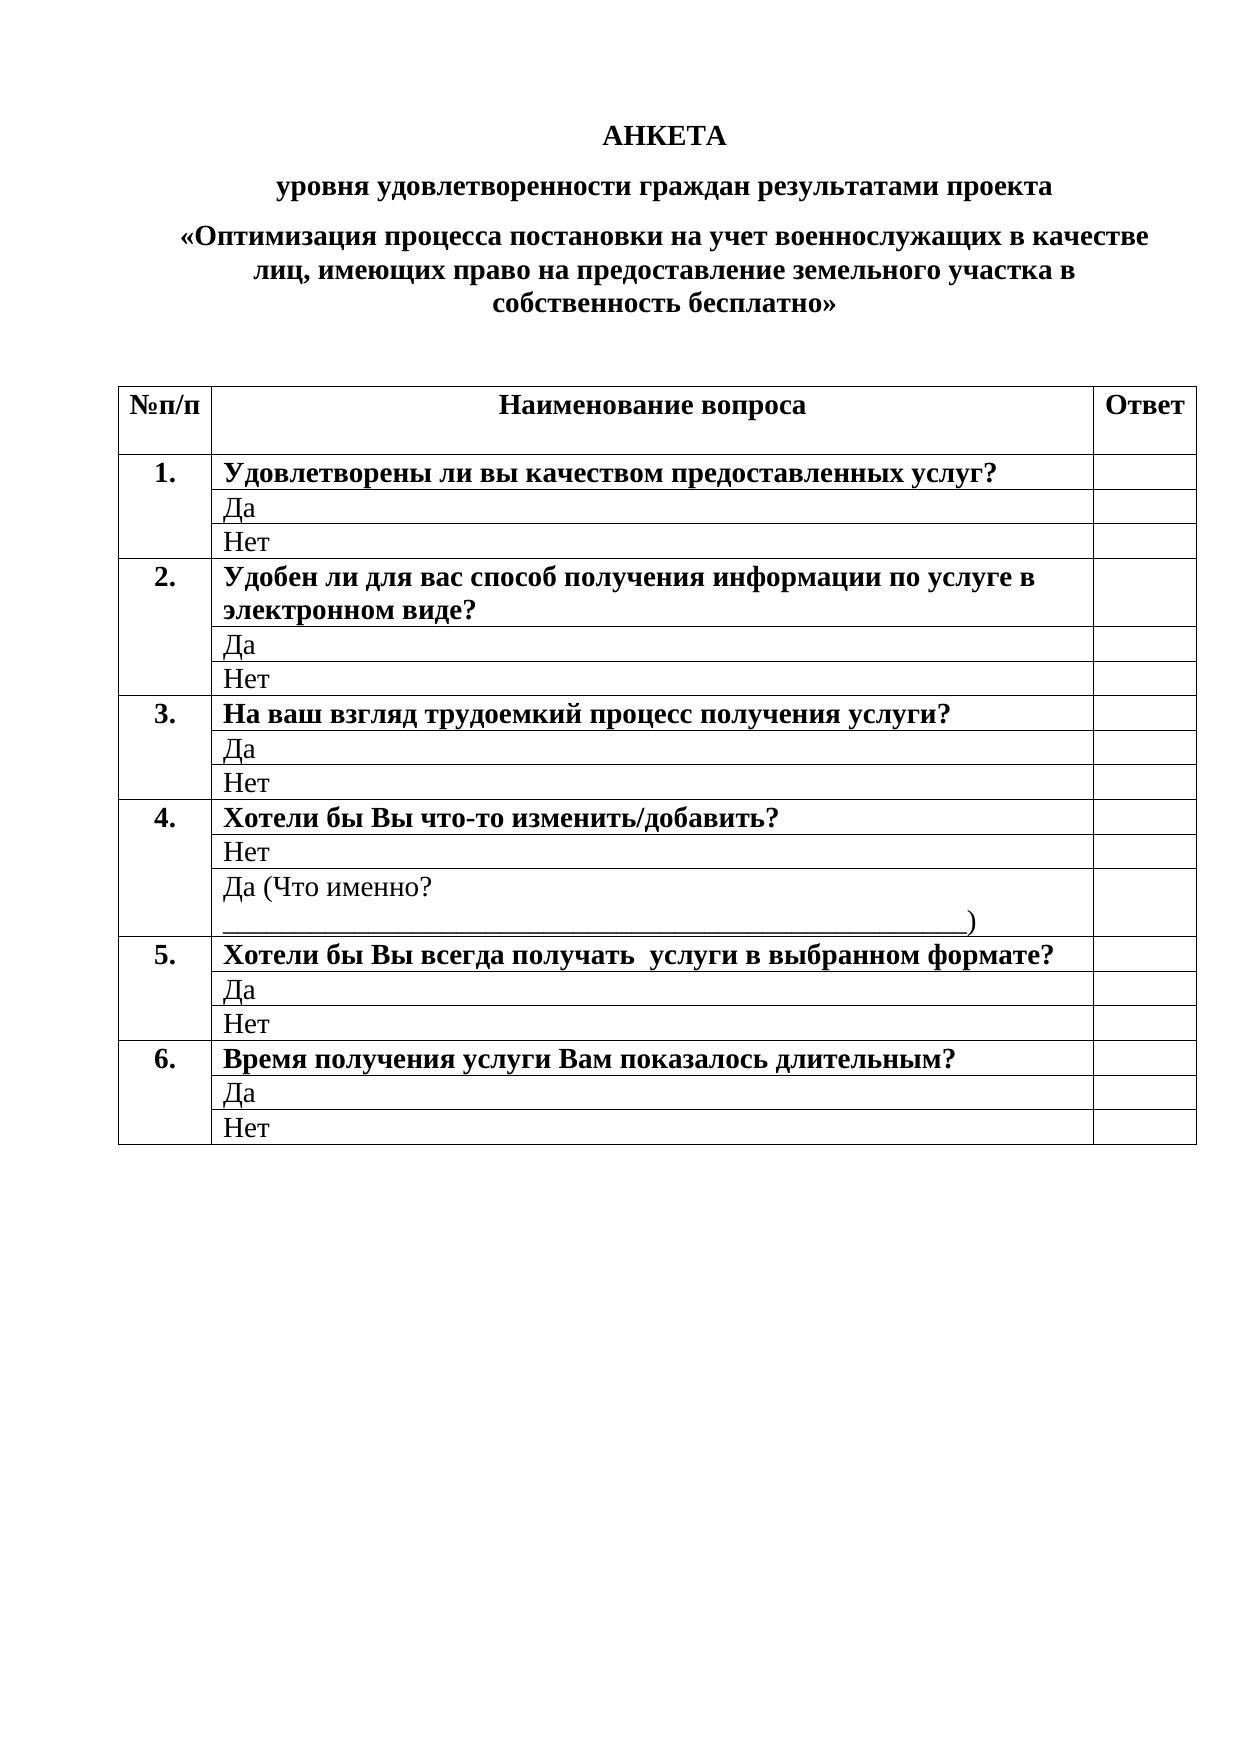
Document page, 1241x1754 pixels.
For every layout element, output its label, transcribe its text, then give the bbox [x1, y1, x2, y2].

table_cell [1094, 937, 1196, 971]
table_cell [1094, 1110, 1196, 1144]
table_cell Да (Что именно?___________________________________________________) [212, 869, 1093, 936]
table_header Ответ [1094, 387, 1196, 454]
text уровня удовлетворенности граждан результатами проекта [177, 168, 1152, 202]
table_cell [1094, 524, 1196, 558]
table_cell [1094, 1076, 1196, 1109]
table_cell Нет [212, 1110, 1093, 1144]
table_cell 3. [119, 696, 211, 799]
text «Оптимизация процесса постановки на учет военнослужащих в качестве лиц, имеющих право на предоставление земельного участка в собственность бесплатно» [177, 218, 1152, 319]
table_cell [1094, 559, 1196, 626]
table_cell Нет [212, 1006, 1093, 1040]
table_cell [1094, 662, 1196, 695]
table_cell [1094, 765, 1196, 799]
table_cell На ваш взгляд трудоемкий процесс получения услуги? [212, 696, 1093, 730]
table_cell [1094, 627, 1196, 661]
table_cell [1094, 835, 1196, 868]
table_cell Удовлетворены ли вы качеством предоставленных услуг? [212, 455, 1093, 489]
table_cell Да [212, 972, 1093, 1005]
table_cell Да [212, 627, 1093, 661]
table_cell Да [212, 731, 1093, 764]
table_cell [1094, 800, 1196, 833]
table_cell [1094, 869, 1196, 936]
table_cell Удобен ли для вас способ получения информации по услуге в электронном виде? [212, 559, 1093, 626]
table_cell [1094, 1041, 1196, 1074]
table_cell 4. [119, 800, 211, 936]
table_cell Нет [212, 835, 1093, 868]
table_cell Нет [212, 524, 1093, 558]
table_cell Да [212, 490, 1093, 523]
table_cell Хотели бы Вы что-то изменить/добавить? [212, 800, 1093, 833]
table_cell 1. [119, 455, 211, 558]
table_cell Нет [212, 765, 1093, 799]
table_cell 2. [119, 559, 211, 695]
table_cell [1094, 490, 1196, 523]
table_cell Нет [212, 662, 1093, 695]
table_cell 6. [119, 1041, 211, 1144]
table_cell [1094, 731, 1196, 764]
table_cell [1094, 1006, 1196, 1040]
table_cell [1094, 972, 1196, 1005]
table_cell Время получения услуги Вам показалось длительным? [212, 1041, 1093, 1074]
table_cell 5. [119, 937, 211, 1040]
table_cell Хотели бы Вы всегда получать услуги в выбранном формате? [212, 937, 1093, 971]
table_cell Да [212, 1076, 1093, 1109]
text АНКЕТА [177, 118, 1152, 152]
table_cell [1094, 696, 1196, 730]
table_cell [1094, 455, 1196, 489]
table_header №п/п [119, 387, 211, 454]
table_header Наименование вопроса [212, 387, 1093, 454]
